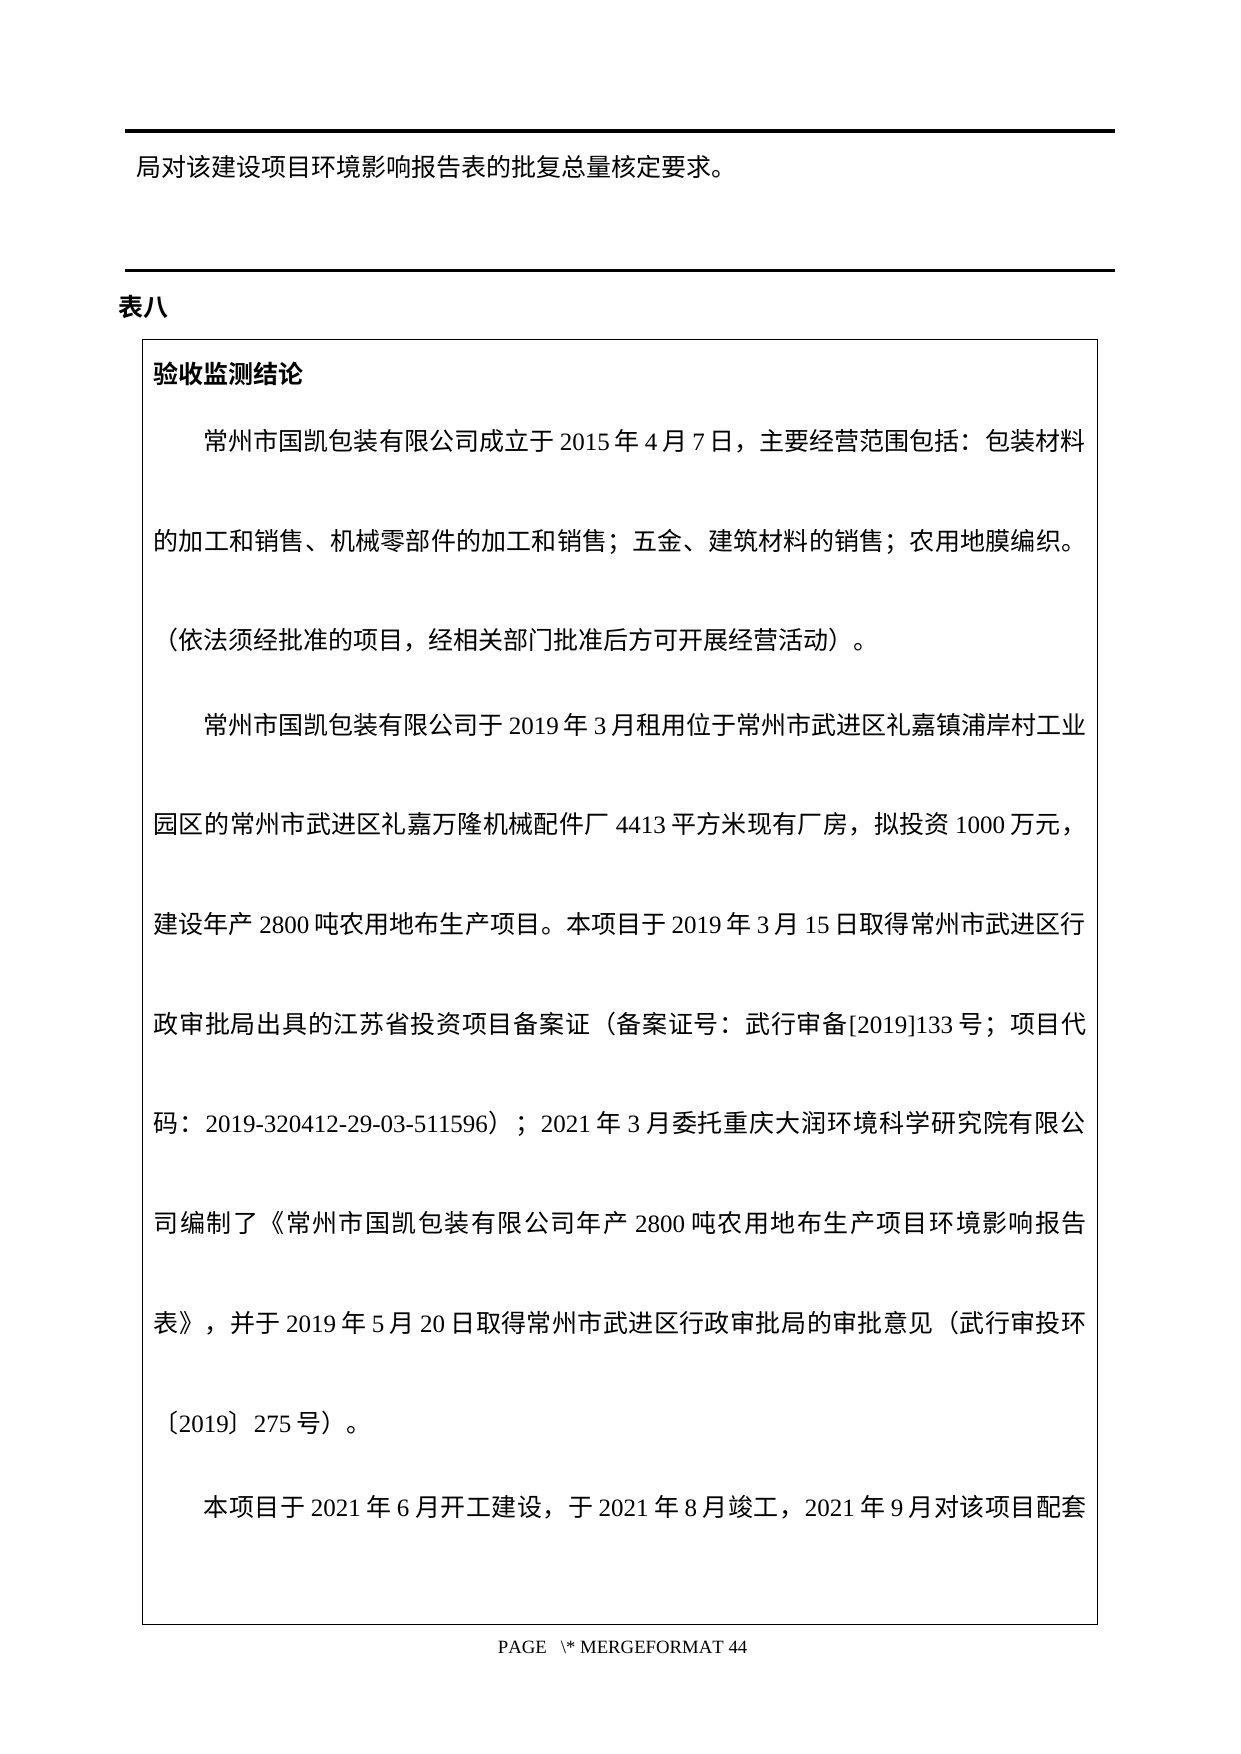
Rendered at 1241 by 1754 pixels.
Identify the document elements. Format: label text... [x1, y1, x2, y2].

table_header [143, 340, 1097, 1623]
subtitle 表八 [118, 272, 1122, 339]
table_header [125, 133, 1115, 269]
